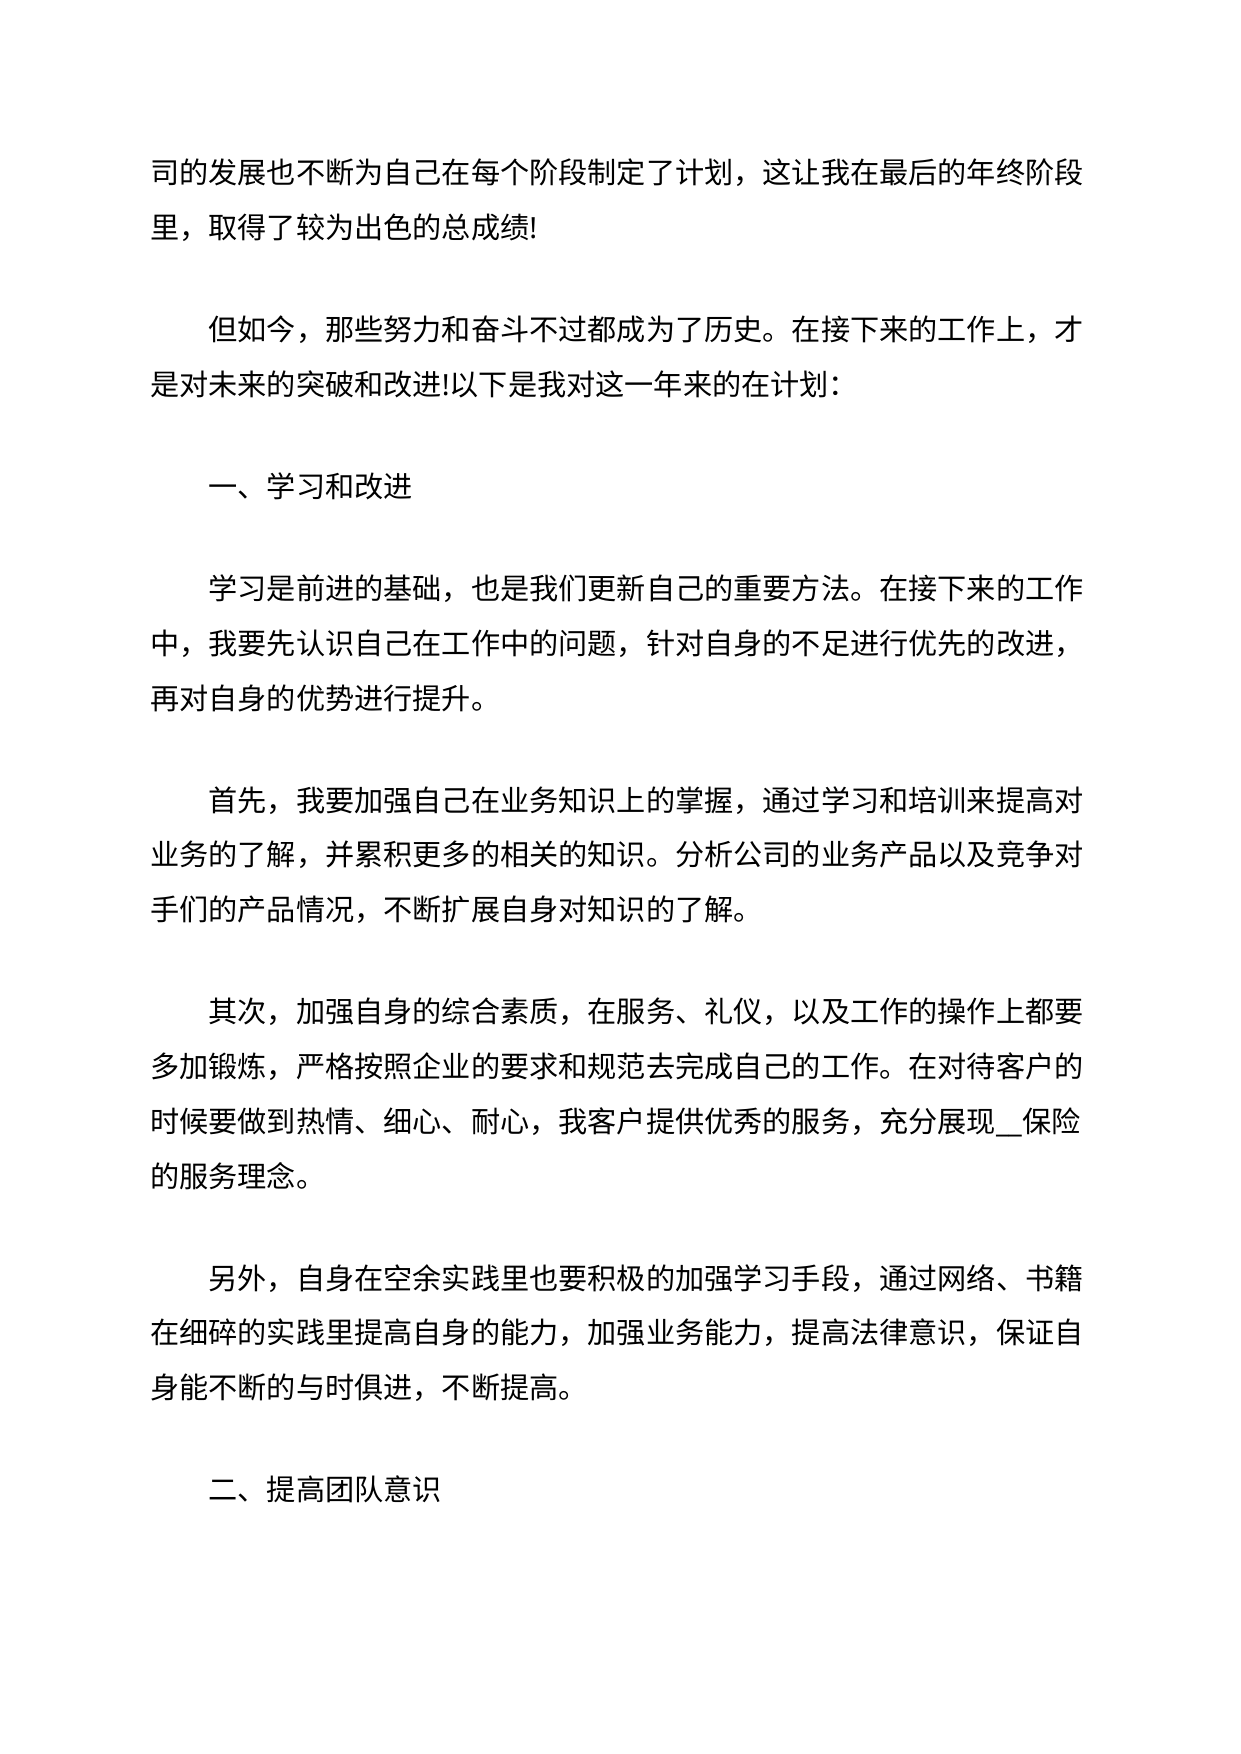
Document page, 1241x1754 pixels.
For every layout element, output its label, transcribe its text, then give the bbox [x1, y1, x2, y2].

text 首先，我要加强自己在业务知识上的掌握，通过学习和培训来提高对业务的了解，并累积更多的相关的知识。分析公司的业务产品以及竞争对手们的产品情况，不断扩展自身对知识的了解。 [150, 777, 1090, 929]
text 其次，加强自身的综合素质，在服务、礼仪，以及工作的操作上都要多加锻炼，严格按照企业的要求和规范去完成自己的工作。在对待客户的时候要做到热情、细心、耐心，我客户提供优秀的服务，充分展现__保险的服务理念。 [150, 989, 1090, 1196]
text 一、学习和改进 [150, 464, 1090, 506]
text 但如今，那些努力和奋斗不过都成为了历史。在接下来的工作上，才是对未来的突破和改进!以下是我对这一年来的在计划： [150, 307, 1090, 404]
text 二、提高团队意识 [150, 1467, 1090, 1509]
text 另外，自身在空余实践里也要积极的加强学习手段，通过网络、书籍在细碎的实践里提高自身的能力，加强业务能力，提高法律意识，保证自身能不断的与时俱进，不断提高。 [150, 1255, 1090, 1407]
text 学习是前进的基础，也是我们更新自己的重要方法。在接下来的工作中，我要先认识自己在工作中的问题，针对自身的不足进行优先的改进，再对自身的优势进行提升。 [150, 566, 1090, 718]
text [150, 150, 1090, 247]
